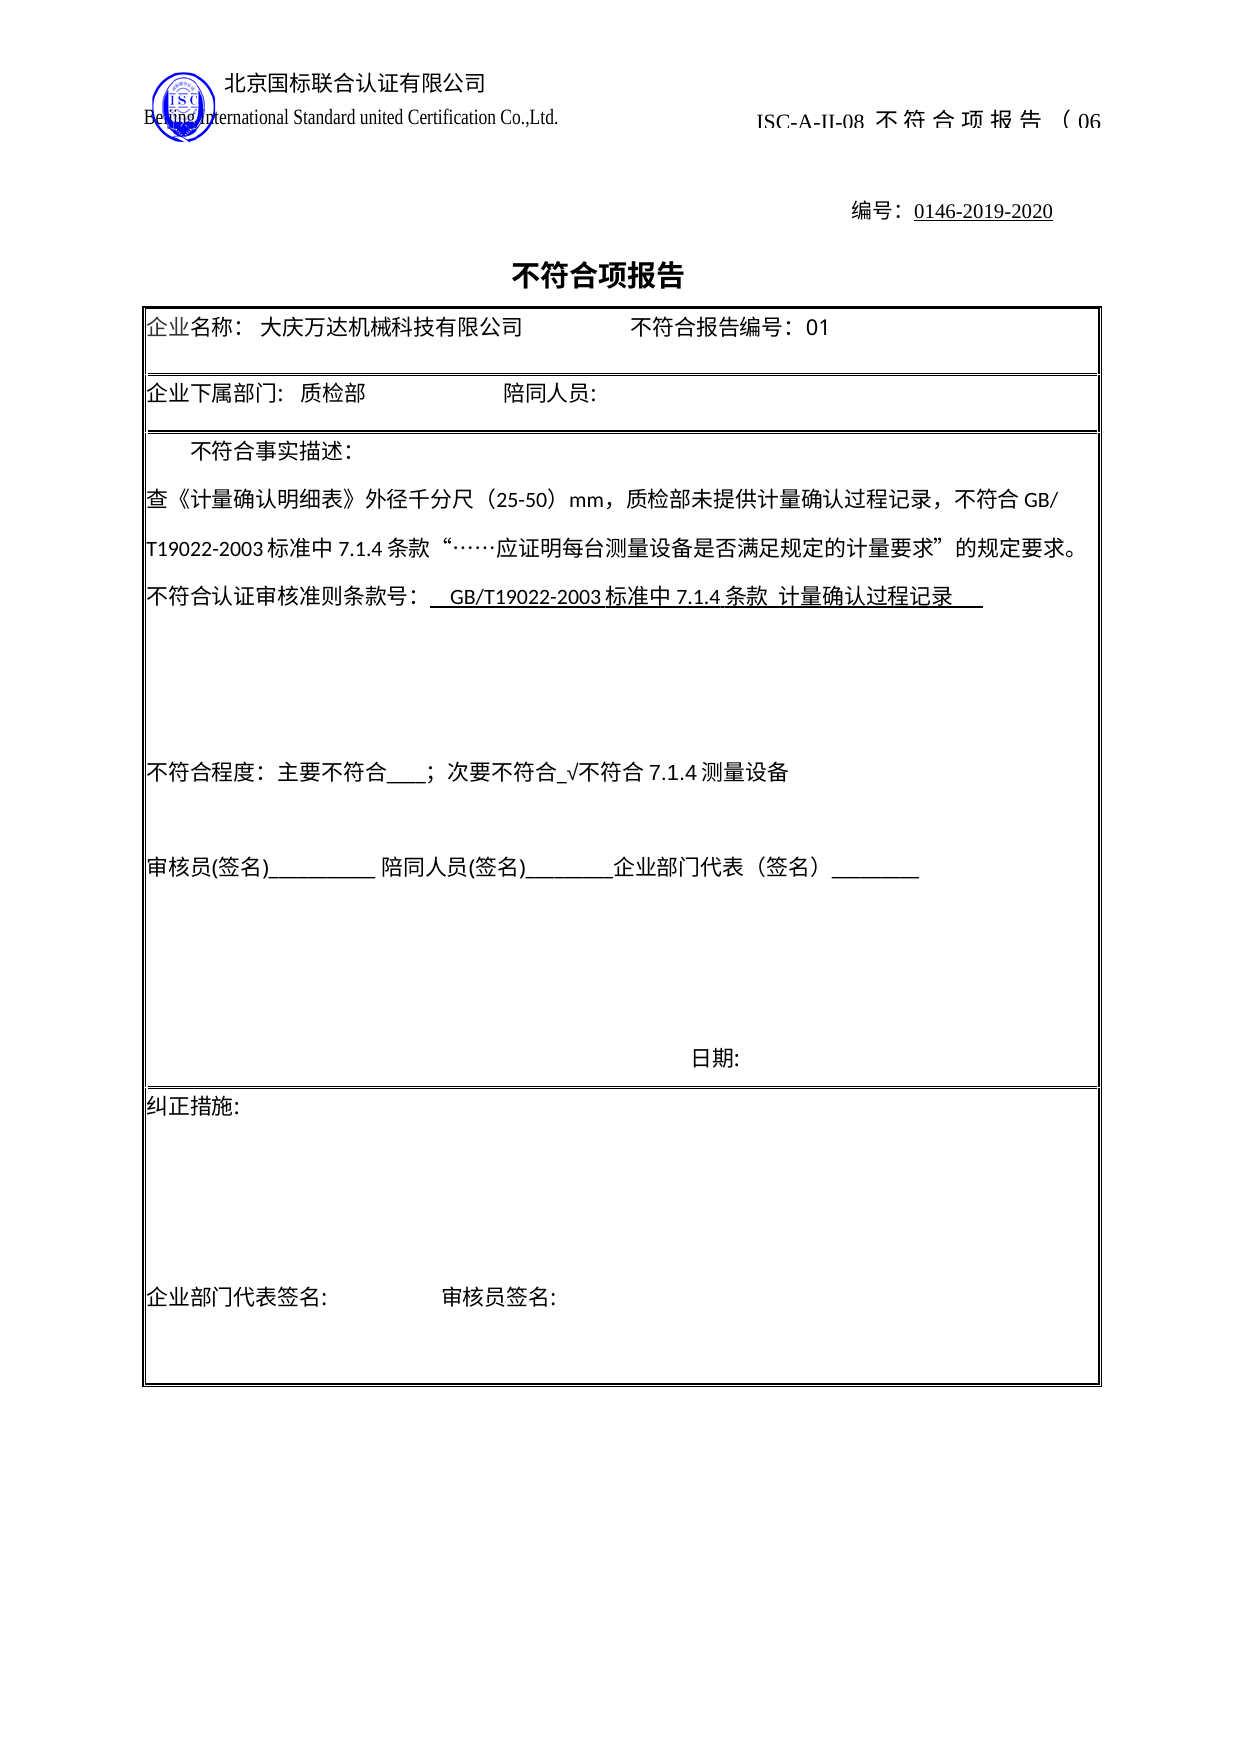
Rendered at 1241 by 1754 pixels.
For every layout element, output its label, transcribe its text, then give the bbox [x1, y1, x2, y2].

text 不符合项报告 [144, 241, 1053, 306]
picture [151, 72, 215, 141]
table_cell 不符合事实描述： 查《计量确认明细表》外径千分尺（25-50）mm，质检部未提供计量确认过程记录，不符合GB/T19022-2003标准中 7.1.4条款“……应证明每台测量设备是否满足规定的计量要求”的规定要求。 不符合认证审核准则条款号：__GB/T19022-2003标准中 7.1.4条款_计量确认过程记录___ 不符合程度：主要不符合____；次要不符合_√不符合7.1.4测量设备 审核员(签名)___________ 陪同人员(签名)_________企业部门代表（签名）_________ 日期: [146, 430, 1099, 1086]
table_header 企业名称： 大庆万达机械科技有限公司 不符合报告编号：01 [146, 309, 1098, 372]
table_cell 纠正措施: 企业部门代表签名: 审核员签名: [144, 1086, 1100, 1383]
text 编号：0146-2019-2020 [144, 193, 1053, 226]
table_cell 企业下属部门: 质检部 陪同人员: [146, 373, 1099, 430]
